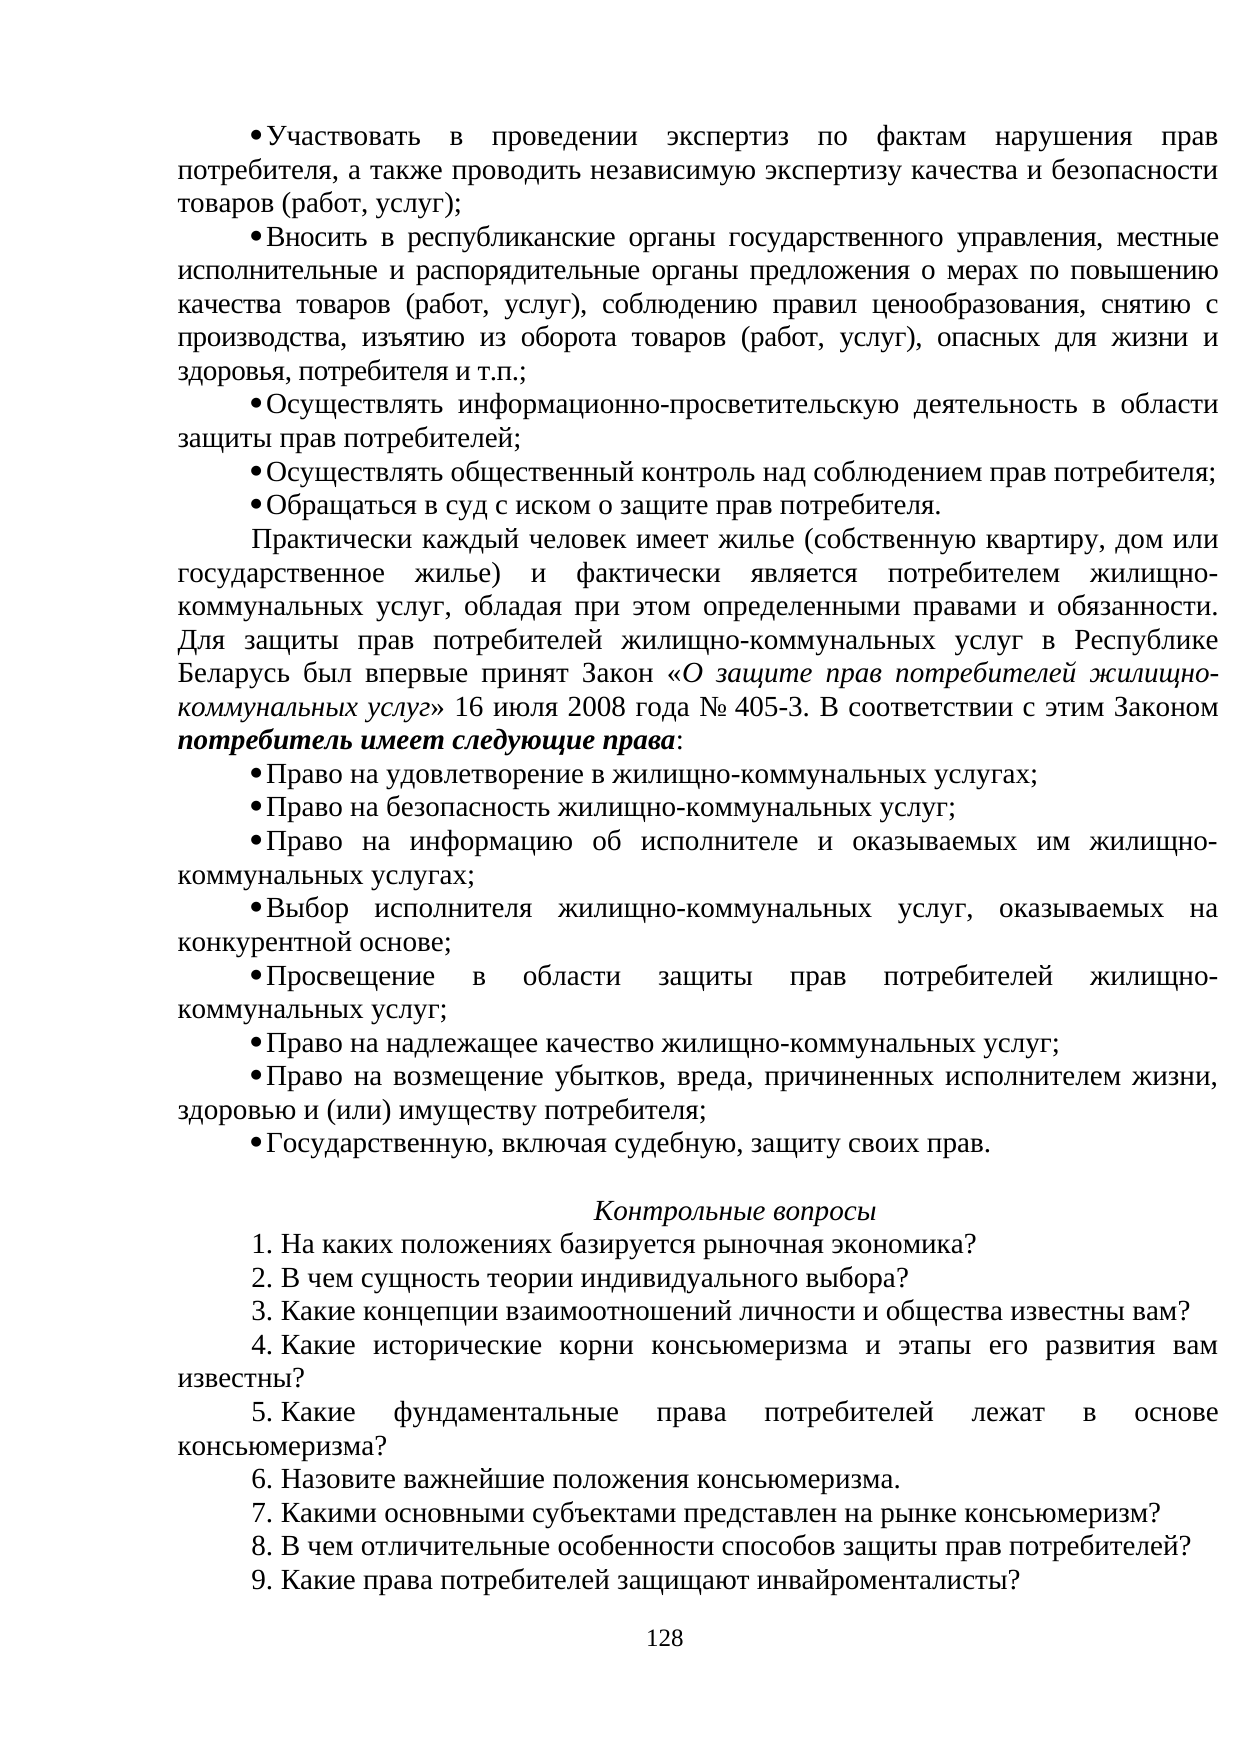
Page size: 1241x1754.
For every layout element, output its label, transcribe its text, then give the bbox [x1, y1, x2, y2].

list В чем отличительные особенности способов защиты прав потребителей? [177, 1528, 1219, 1562]
list Государственную, включая судебную, защиту своих прав. [177, 1126, 1219, 1159]
list Осуществлять общественный контроль над соблюдением прав потребителя; [177, 454, 1219, 487]
list Какие концепции взаимоотношений личности и общества известны вам? [177, 1293, 1219, 1327]
text Практически каждый человек имеет жилье (собственную квартиру, дом или государственное жилье) и фактически является потребителем жилищно-коммунальных услуг, обладая при этом определенными правами и обязанности. Для защиты прав потребителей жилищно-коммунальных услуг в Республике Беларусь был впервые принят Закон «О защите прав потребителей жилищно-коммунальных услуг» 16 июля 2008 года № 405-3. В соответствии с этим Законом потребитель имеет следующие права: [177, 521, 1219, 756]
list Право на надлежащее качество жилищно-коммунальных услуг; [177, 1025, 1219, 1058]
text Контрольные вопросы [177, 1193, 1219, 1226]
list В чем сущность теории индивидуального выбора? [177, 1260, 1219, 1293]
list Обращаться в суд с иском о защите прав потребителя. [177, 487, 1219, 521]
list Осуществлять информационно-просветительскую деятельность в области защиты прав потребителей; [177, 387, 1219, 454]
list Вносить в республиканские органы государственного управления, местные исполнительные и распорядительные органы предложения о мерах по повышению качества товаров (работ, услуг), соблюдению правил ценообразования, снятию с производства, изъятию из оборота товаров (работ, услуг), опасных для жизни и здоровья, потребителя и т.п.; [177, 219, 1219, 387]
list Просвещение в области защиты прав потребителей жилищно-коммунальных услуг; [177, 958, 1219, 1025]
list Назовите важнейшие положения консьюмеризма. [177, 1461, 1219, 1495]
list Право на возмещение убытков, вреда, причиненных исполнителем жизни, здоровью и (или) имуществу потребителя; [177, 1058, 1219, 1126]
list Какими основными субъектами представлен на рынке консьюмеризм? [177, 1495, 1219, 1528]
list На каких положениях базируется рыночная экономика? [177, 1226, 1219, 1260]
list Право на информацию об исполнителе и оказываемых им жилищно-коммунальных услугах; [177, 823, 1219, 890]
list Право на безопасность жилищно-коммунальных услуг; [177, 789, 1219, 823]
list Выбор исполнителя жилищно-коммунальных услуг, оказываемых на конкурентной основе; [177, 890, 1219, 958]
list Какие фундаментальные права потребителей лежат в основе консьюмеризма? [177, 1394, 1219, 1461]
list Какие исторические корни консьюмеризма и этапы его развития вам известны? [177, 1327, 1219, 1394]
list Какие права потребителей защищают инвайроменталисты? [177, 1562, 1219, 1595]
list Право на удовлетворение в жилищно-коммунальных услугах; [177, 756, 1219, 789]
list Участвовать в проведении экспертиз по фактам нарушения прав потребителя, а также проводить независимую экспертизу качества и безопасности товаров (работ, услуг); [177, 118, 1219, 219]
